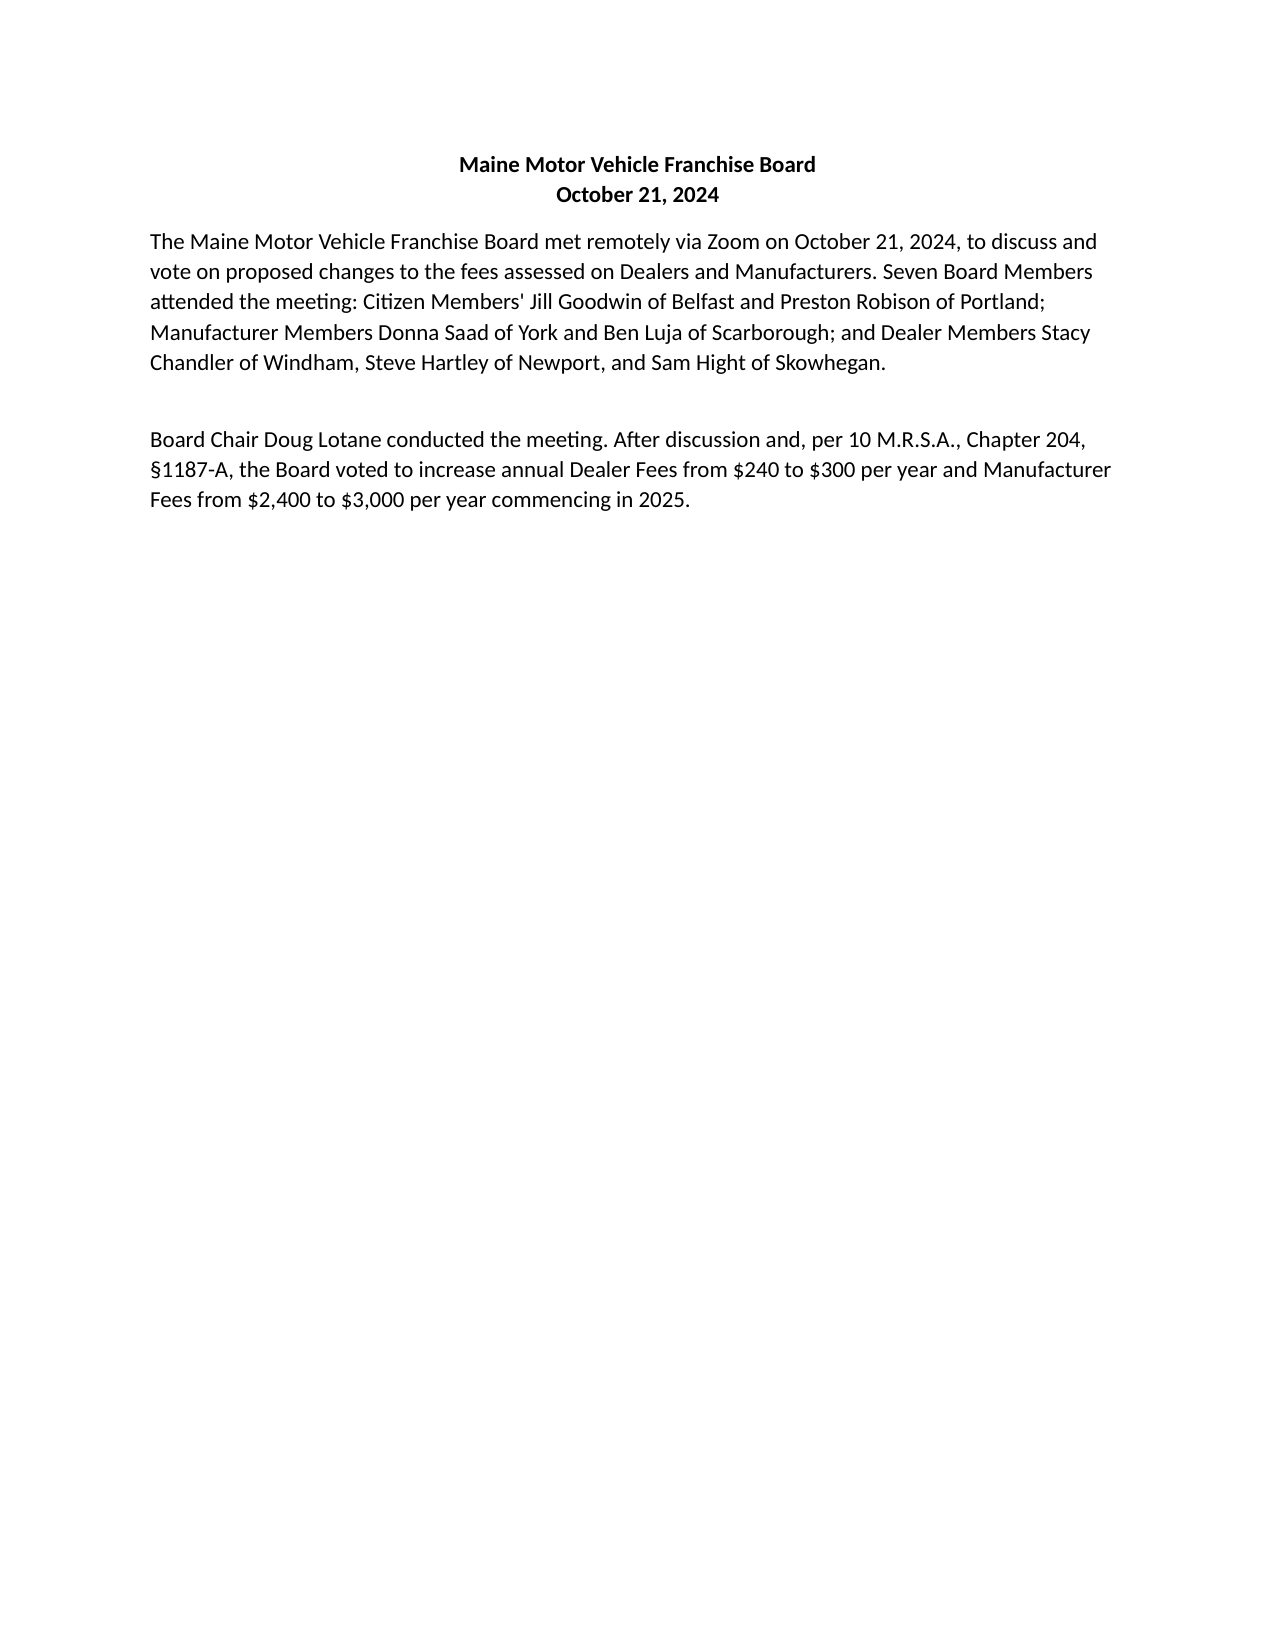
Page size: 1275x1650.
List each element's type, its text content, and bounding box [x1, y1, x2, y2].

text Maine Motor Vehicle Franchise Board October 21, 2024 [150, 150, 1125, 208]
text The Maine Motor Vehicle Franchise Board met remotely via Zoom on October 21, 2024, to discuss and vote on proposed changes to the fees assessed on Dealers and Manufacturers. Seven Board Members attended the meeting: Citizen Members' Jill Goodwin of Belfast and Preston Robison of Portland; Manufacturer Members Donna Saad of York and Ben Luja of Scarborough; and Dealer Members Stacy Chandler of Windham, Steve Hartley of Newport, and Sam Hight of Skowhegan. [150, 227, 1125, 406]
text Board Chair Doug Lotane conducted the meeting. After discussion and, per 10 M.R.S.A., Chapter 204, §1187-A, the Board voted to increase annual Dealer Fees from $240 to $300 per year and Manufacturer Fees from $2,400 to $3,000 per year commencing in 2025. [150, 425, 1125, 513]
